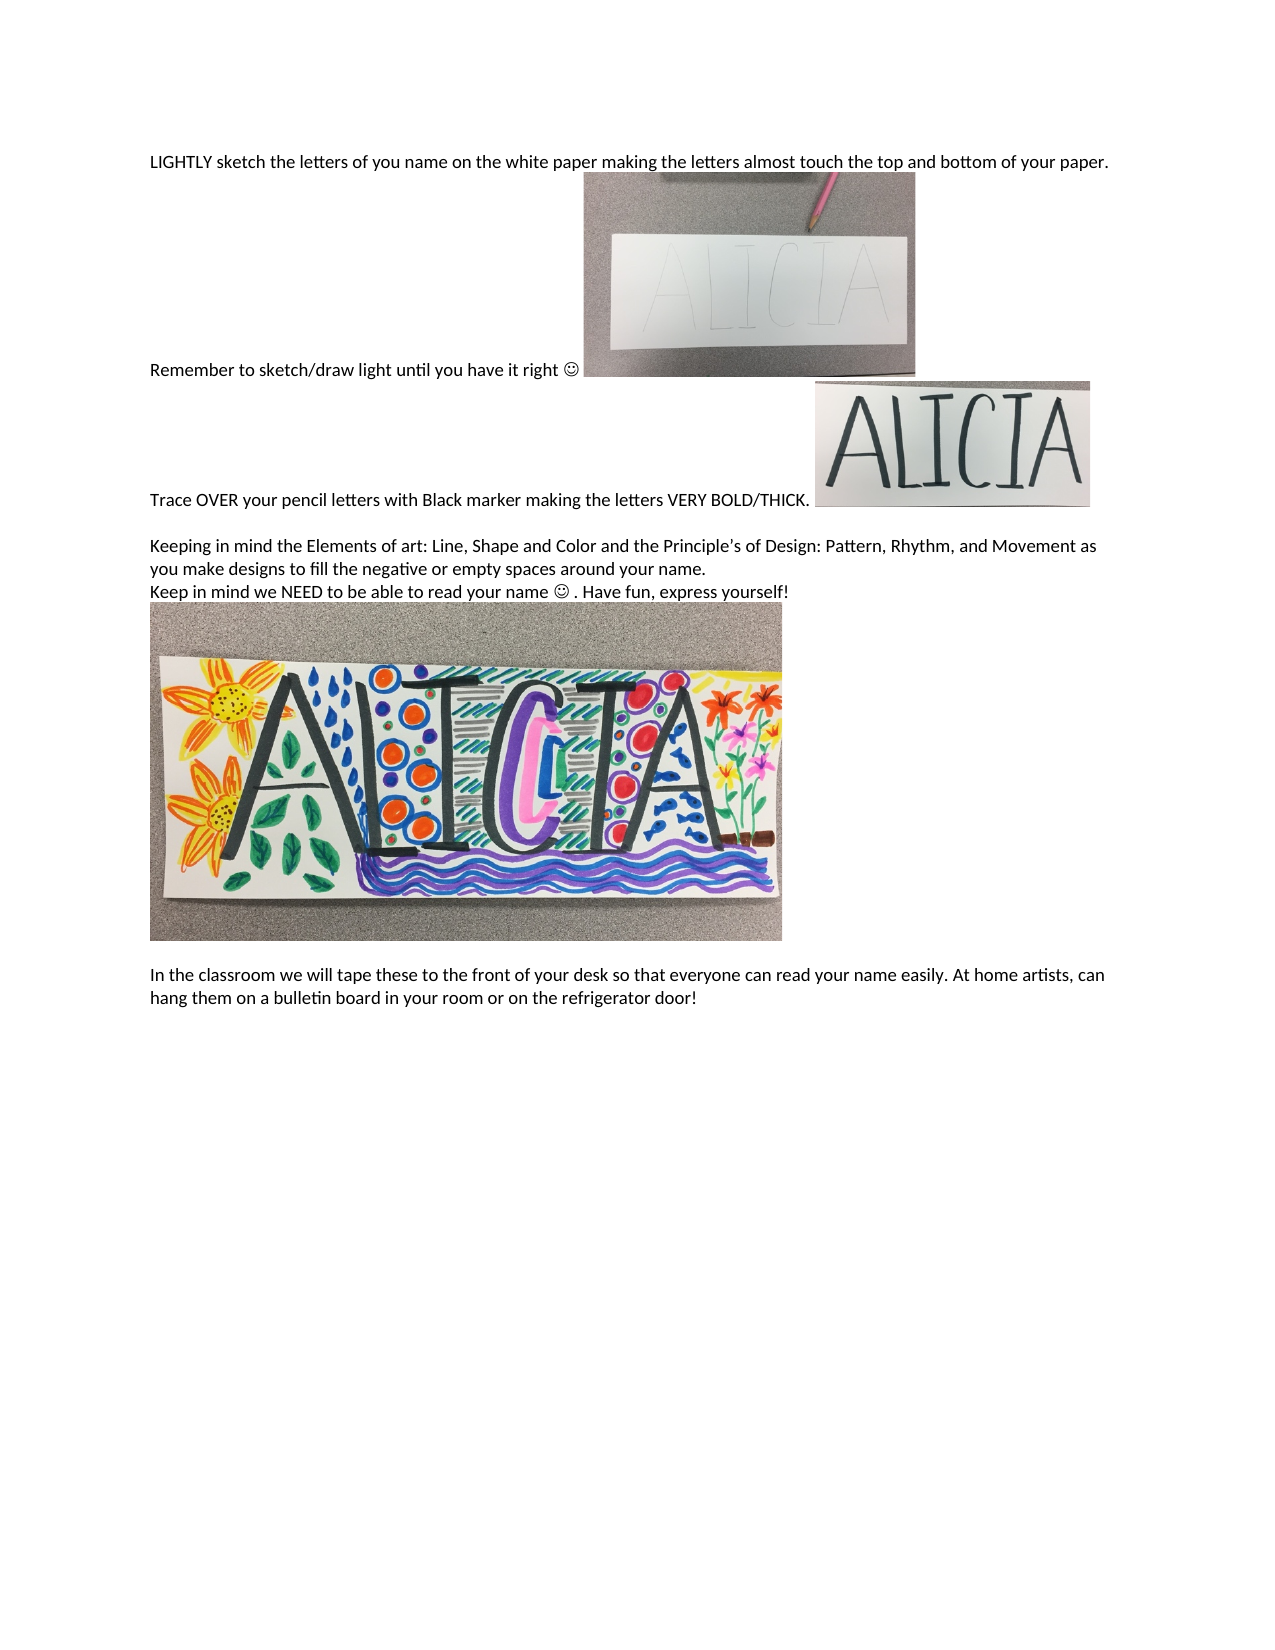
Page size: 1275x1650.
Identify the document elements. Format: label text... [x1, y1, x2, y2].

text Keeping in mind the Elements of art: Line, Shape and Color and the Principle’s of Design: Pattern, Rhythm, and Movement as you make designs to fill the negative or empty spaces around your name. [150, 534, 1125, 580]
picture [815, 381, 1091, 507]
picture [150, 602, 783, 941]
picture [583, 172, 916, 377]
text Keep in mind we NEED to be able to read your name . Have fun, express yourself! [150, 580, 1125, 603]
text In the classroom we will tape these to the front of your desk so that everyone can read your name easily. At home artists, can hang them on a bulletin board in your room or on the refrigerator door! [150, 963, 1125, 1009]
